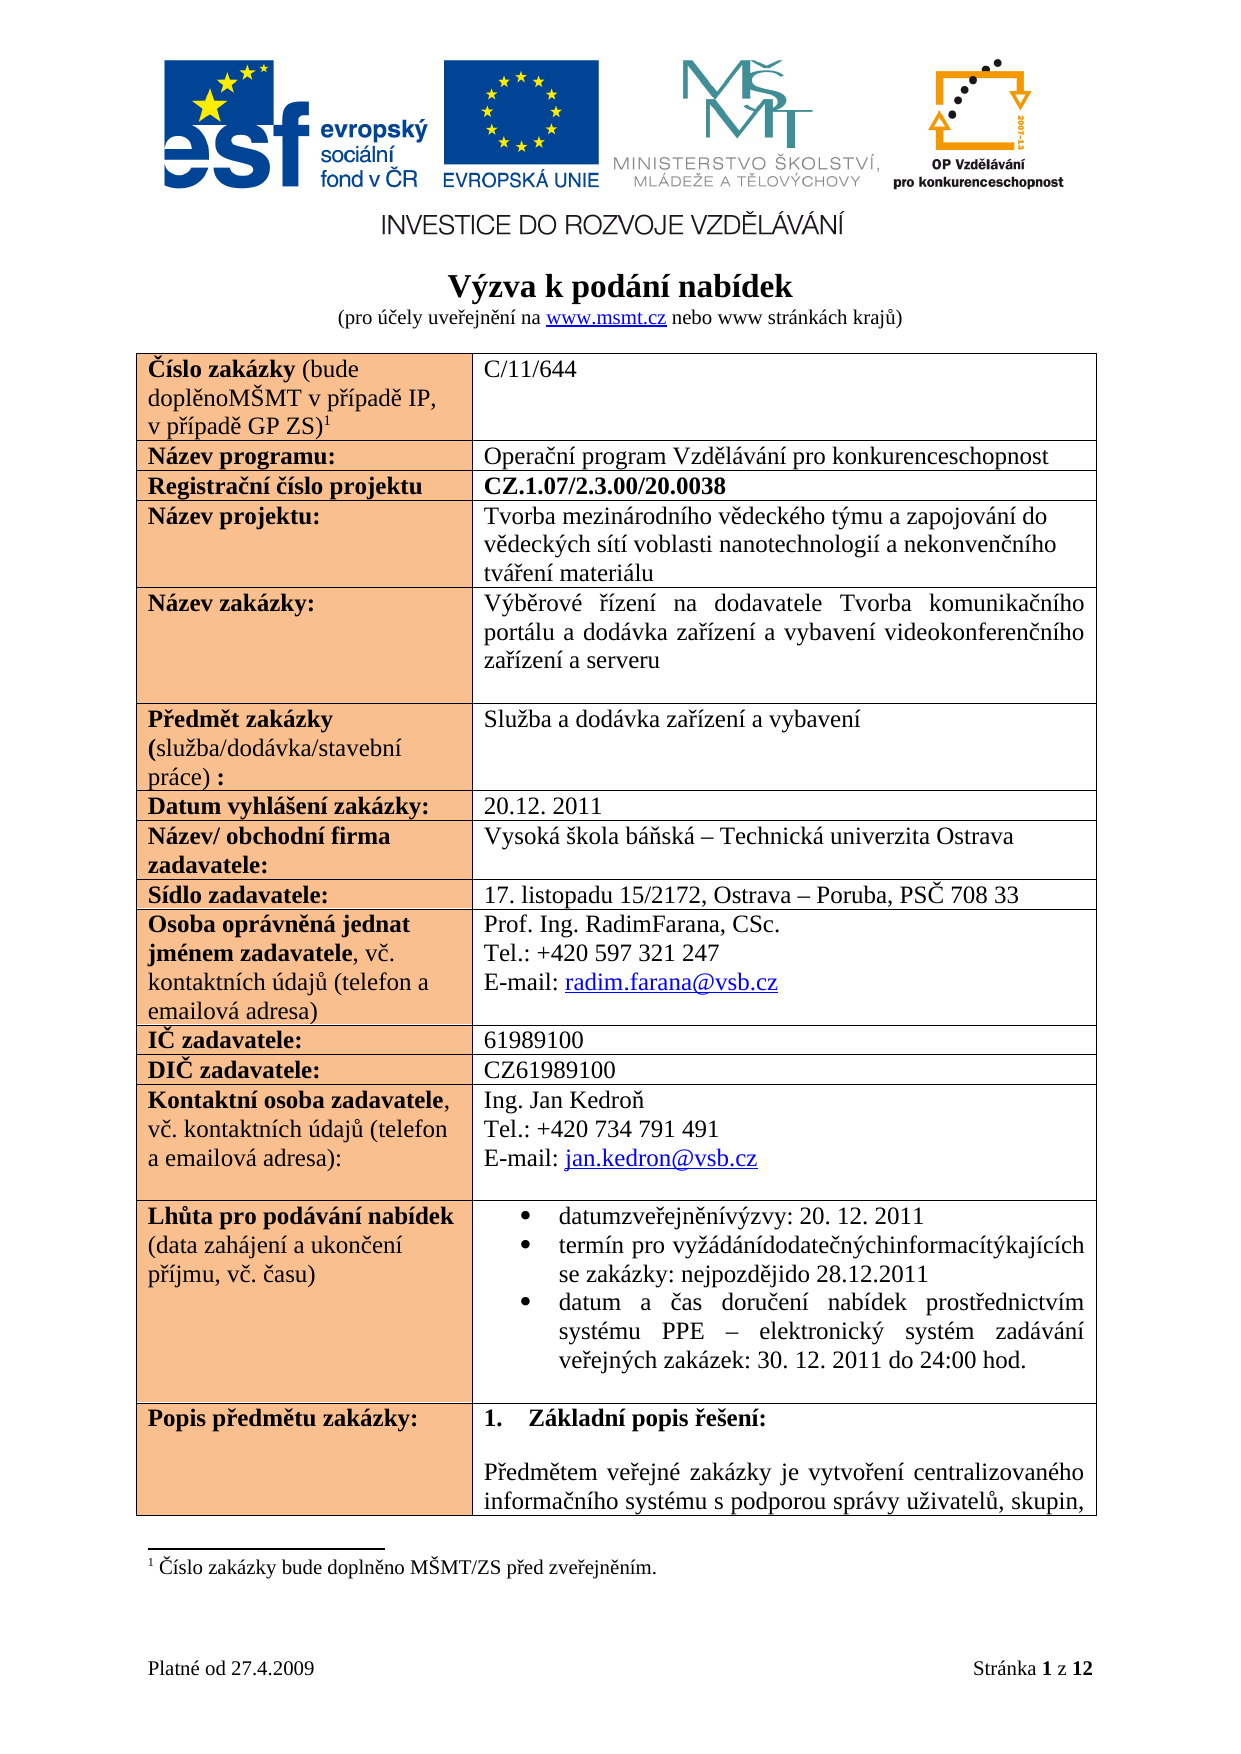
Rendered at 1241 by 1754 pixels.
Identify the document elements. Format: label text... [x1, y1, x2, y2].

table_cell 61989100 [473, 1026, 1096, 1054]
text (pro účely uveřejnění na www.msmt.cz nebo www stránkách krajů) [148, 305, 1093, 329]
table_cell 17. listopadu 15/2172, Ostrava – Poruba, PSČ 708 33 [473, 880, 1096, 908]
picture [116, 19, 1125, 267]
table_cell Operační program Vzdělávání pro konkurenceschopnost [473, 441, 1096, 470]
table_cell Název programu: [137, 441, 472, 470]
table_cell Ing. Jan Kedroň Tel.: +420 734 791 491 E-mail: jan.kedron@vsb.cz [473, 1085, 1096, 1200]
table_cell Sídlo zadavatele: [137, 880, 472, 908]
table_cell Lhůta pro podávání nabídek (data zahájení a ukončení příjmu, vč. času) [137, 1201, 472, 1402]
table_header C/11/644 [473, 354, 1096, 440]
table_cell 20.12. 2011 [473, 791, 1096, 820]
table_cell Předmět zakázky (služba/dodávka/stavební práce) : [137, 704, 472, 790]
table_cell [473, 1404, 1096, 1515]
table_cell CZ.1.07/2.3.00/20.0038 [473, 471, 1096, 500]
table_cell Tvorba mezinárodního vědeckého týmu a zapojování do vědeckých sítí voblasti nanotechnologií a nekonvenčního tváření materiálu [473, 501, 1096, 587]
table_cell datumzveřejněnívýzvy: 20. 12. 2011 termín pro vyžádánídodatečnýchinformacítýkajících se zakázky: nejpozdějido 28.12.2011 datum a čas doručení nabídek prostřednictvím systému PPE – elektronický systém zadávání veřejných zakázek: 30. 12. 2011 do 24:00 hod. [473, 1201, 1096, 1402]
table_cell Vysoká škola báňská – Technická univerzita Ostrava [473, 821, 1096, 879]
table_cell Prof. Ing. RadimFarana, CSc. Tel.: +420 597 321 247 E-mail: radim.farana@vsb.cz [473, 910, 1096, 1024]
table_cell Výběrové řízení na dodavatele Tvorba komunikačního portálu a dodávka zařízení a vybavení videokonferenčního zařízení a serveru [473, 588, 1096, 703]
table_cell Registrační číslo projektu [137, 471, 472, 500]
table_cell DIČ zadavatele: [137, 1055, 472, 1084]
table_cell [137, 1404, 472, 1515]
table_cell Název projektu: [137, 501, 472, 587]
table_cell IČ zadavatele: [137, 1026, 472, 1054]
table_cell Datum vyhlášení zakázky: [137, 791, 472, 820]
table_cell Kontaktní osoba zadavatele, vč. kontaktních údajů (telefon a emailová adresa): [137, 1085, 472, 1200]
table_cell CZ61989100 [473, 1055, 1096, 1084]
table_header Číslo zakázky (bude doplěnoMŠMT v případě IP, v případě GP ZS) [137, 354, 472, 440]
table_cell Název zakázky: [137, 588, 472, 703]
text Výzva k podání nabídek [148, 148, 1093, 305]
table_cell Osoba oprávněná jednat jménem zadavatele, vč. kontaktních údajů (telefon a emailová adresa) [137, 910, 472, 1024]
table_cell Název/ obchodní firma zadavatele: [137, 821, 472, 879]
table_cell Služba a dodávka zařízení a vybavení [473, 704, 1096, 790]
